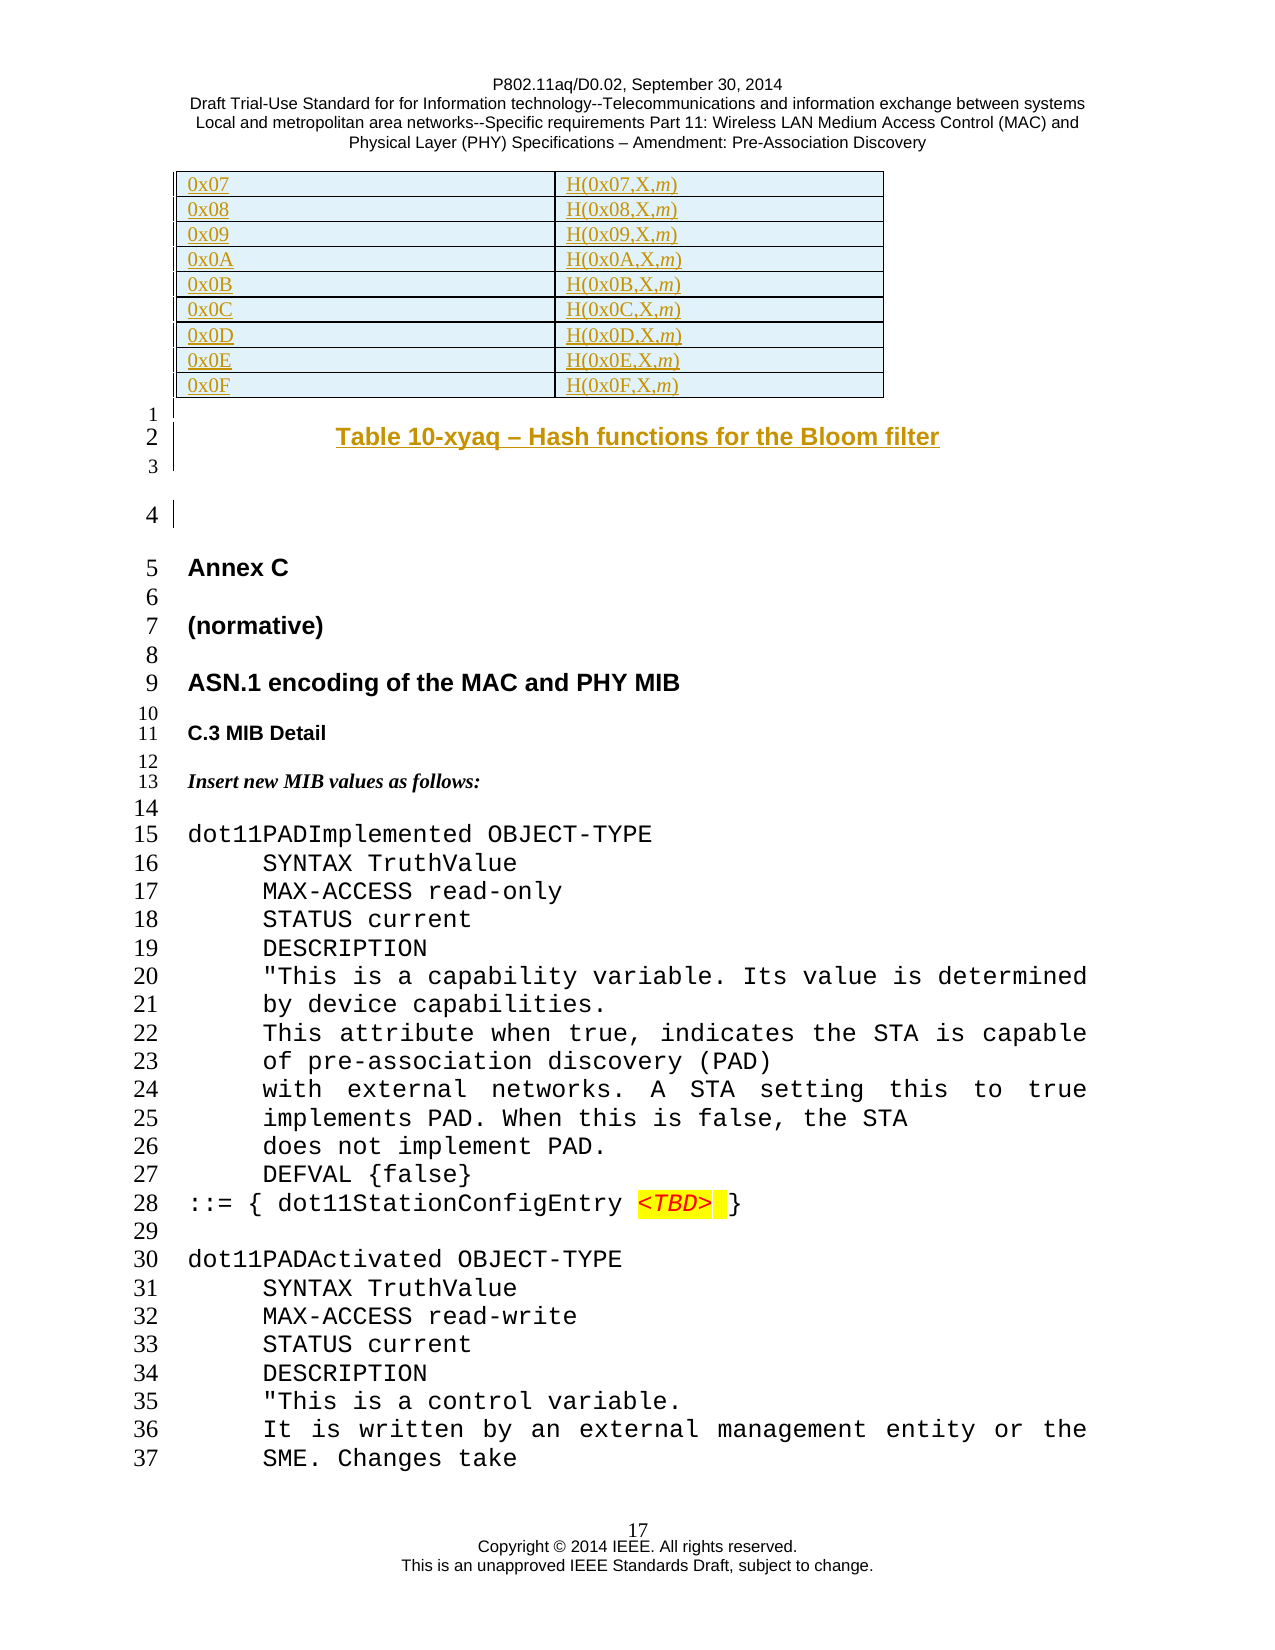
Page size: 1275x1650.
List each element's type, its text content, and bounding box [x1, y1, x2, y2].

text SYNTAX TruthValue [187, 850, 1087, 879]
text (normative) [187, 611, 1087, 640]
text ::= { dot11StationConfigEntry <TBD> } [727, 1190, 1087, 1219]
text ::= { dot11StationConfigEntry <TBD> } [187, 1190, 638, 1219]
text STATUS current [187, 1332, 1087, 1360]
text SYNTAX TruthValue [187, 1275, 1087, 1304]
text STATUS current [187, 907, 1087, 935]
text Insert new MIB values as follows: [187, 769, 1087, 793]
text It is written by an external management entity or the SME. Changes take [262, 1417, 1087, 1474]
text dot11PADImplemented OBJECT-TYPE [187, 822, 1087, 850]
text dot11PADActivated OBJECT-TYPE [187, 1247, 1087, 1275]
text with external networks. A STA setting this to true implements PAD. When this is false, the STA [262, 1077, 1087, 1134]
text does not implement PAD. [187, 1134, 1087, 1162]
text This attribute when true, indicates the STA is capable of pre-association discovery (PAD) [262, 1020, 1087, 1077]
text "This is a capability variable. Its value is determined by device capabilities. [262, 964, 1087, 1020]
text C.3 MIB Detail [187, 721, 1087, 745]
text Annex C [187, 553, 1087, 582]
text DEFVAL {false} [187, 1162, 1087, 1190]
text MAX-ACCESS read-write [187, 1304, 1087, 1332]
text DESCRIPTION [187, 1360, 1087, 1389]
text "This is a control variable. [187, 1389, 1087, 1417]
text DESCRIPTION [187, 935, 1087, 964]
text MAX-ACCESS read-only [187, 879, 1087, 907]
text ASN.1 encoding of the MAC and PHY MIB [187, 668, 1087, 697]
